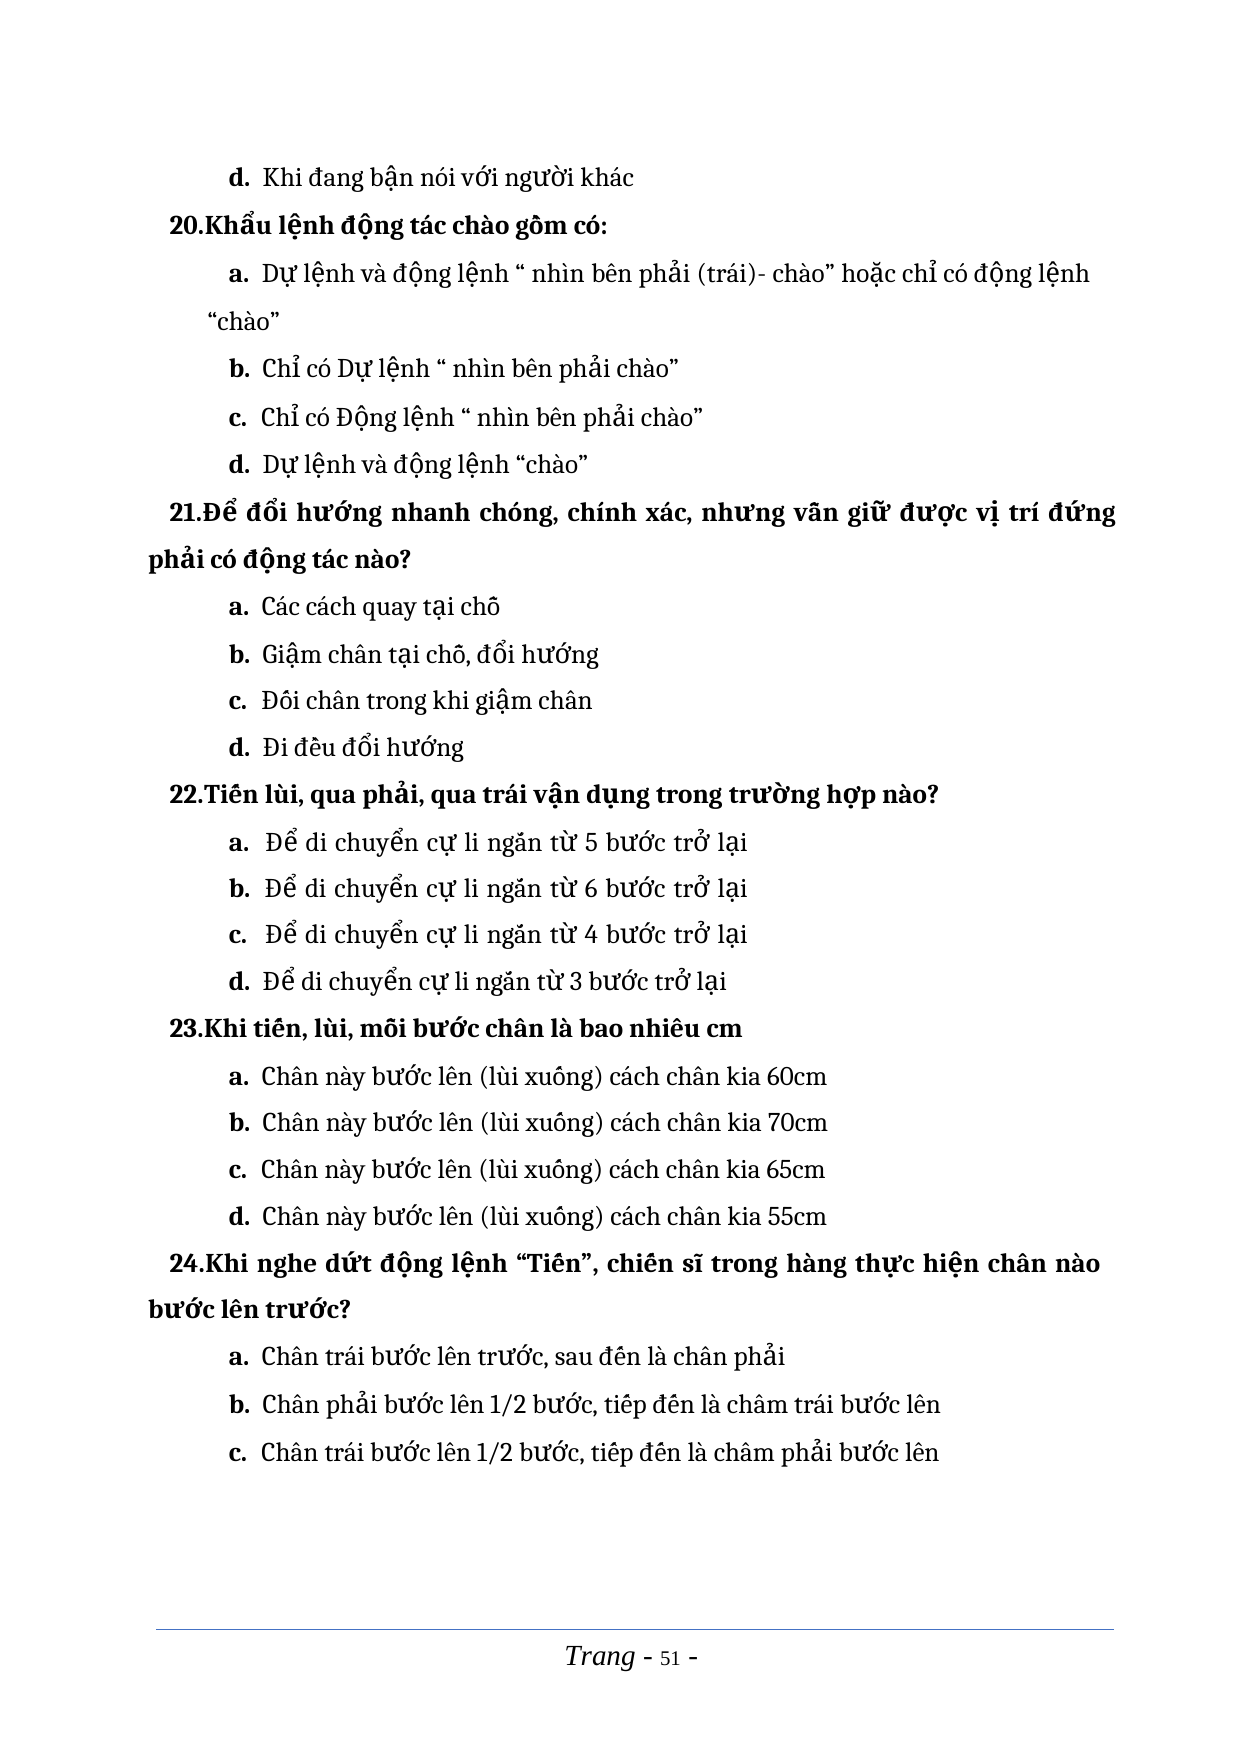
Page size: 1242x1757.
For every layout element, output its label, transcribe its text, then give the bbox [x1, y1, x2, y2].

text d. Khi đang bận nói với người khác [228, 162, 657, 193]
text b. Giậm chân tại chỗ, đổi hướng [228, 639, 620, 670]
text 20.Khẩu lệnh động tác chào gồm có: [169, 210, 1135, 241]
text 21.Để đổi hướng nhanh chóng, chính xác, nhưng vẫn giữ được vị trí đứng phải có động tác nào? [148, 497, 1128, 575]
text b. Chân phải bước lên 1/2 bước, tiếp đến là châm trái bước lên [228, 1389, 972, 1421]
text d. Chân này bước lên (lùi xuống) cách chân kia 55cm [228, 1201, 868, 1232]
text c. Đối chân trong khi giậm chân [228, 685, 620, 717]
text d. Dự lệnh và động lệnh “chào” [228, 449, 612, 481]
text d. Đi đều đổi hướng [228, 732, 620, 763]
text c. Chỉ có Động lệnh “ nhìn bên phải chào” [228, 402, 740, 433]
text 23.Khi tiến, lùi, mỗi bước chân là bao nhiêu cm [169, 1013, 1135, 1044]
text 24.Khi nghe dứt động lệnh “Tiến”, chiến sĩ trong hàng thực hiện chân nào bước lên trước? [148, 1248, 1128, 1326]
text c. Chân trái bước lên 1/2 bước, tiếp đến là châm phải bước lên [228, 1437, 972, 1468]
text a. Chân này bước lên (lùi xuống) cách chân kia 60cm [228, 1061, 868, 1092]
text b. Chân này bước lên (lùi xuống) cách chân kia 70cm [228, 1107, 868, 1139]
text a. Các cách quay tại chỗ [228, 591, 527, 622]
text a. Để di chuyển cự li ngắn từ 5 bước trở lại b. Để di chuyển cự li ngắn từ 6 bước trở lại c. Để di chuyển cự li ngắn từ 4 bước trở lại d. Để di chuyển cự li ngắn từ 3 bước trở lại [228, 827, 748, 997]
text 22.Tiến lùi, qua phải, qua trái vận dụng trong trường hợp nào? [169, 779, 1135, 810]
text a. Dự lệnh và động lệnh “ nhìn bên phải (trái)- chào” hoặc chỉ có động lệnh [228, 258, 1129, 289]
text a. Chân trái bước lên trước, sau đến là chân phải [228, 1341, 808, 1372]
text c. Chân này bước lên (lùi xuống) cách chân kia 65cm [228, 1154, 868, 1185]
text b. Chỉ có Dự lệnh “ nhìn bên phải chào” [228, 353, 712, 384]
text “chào” [207, 306, 1135, 337]
